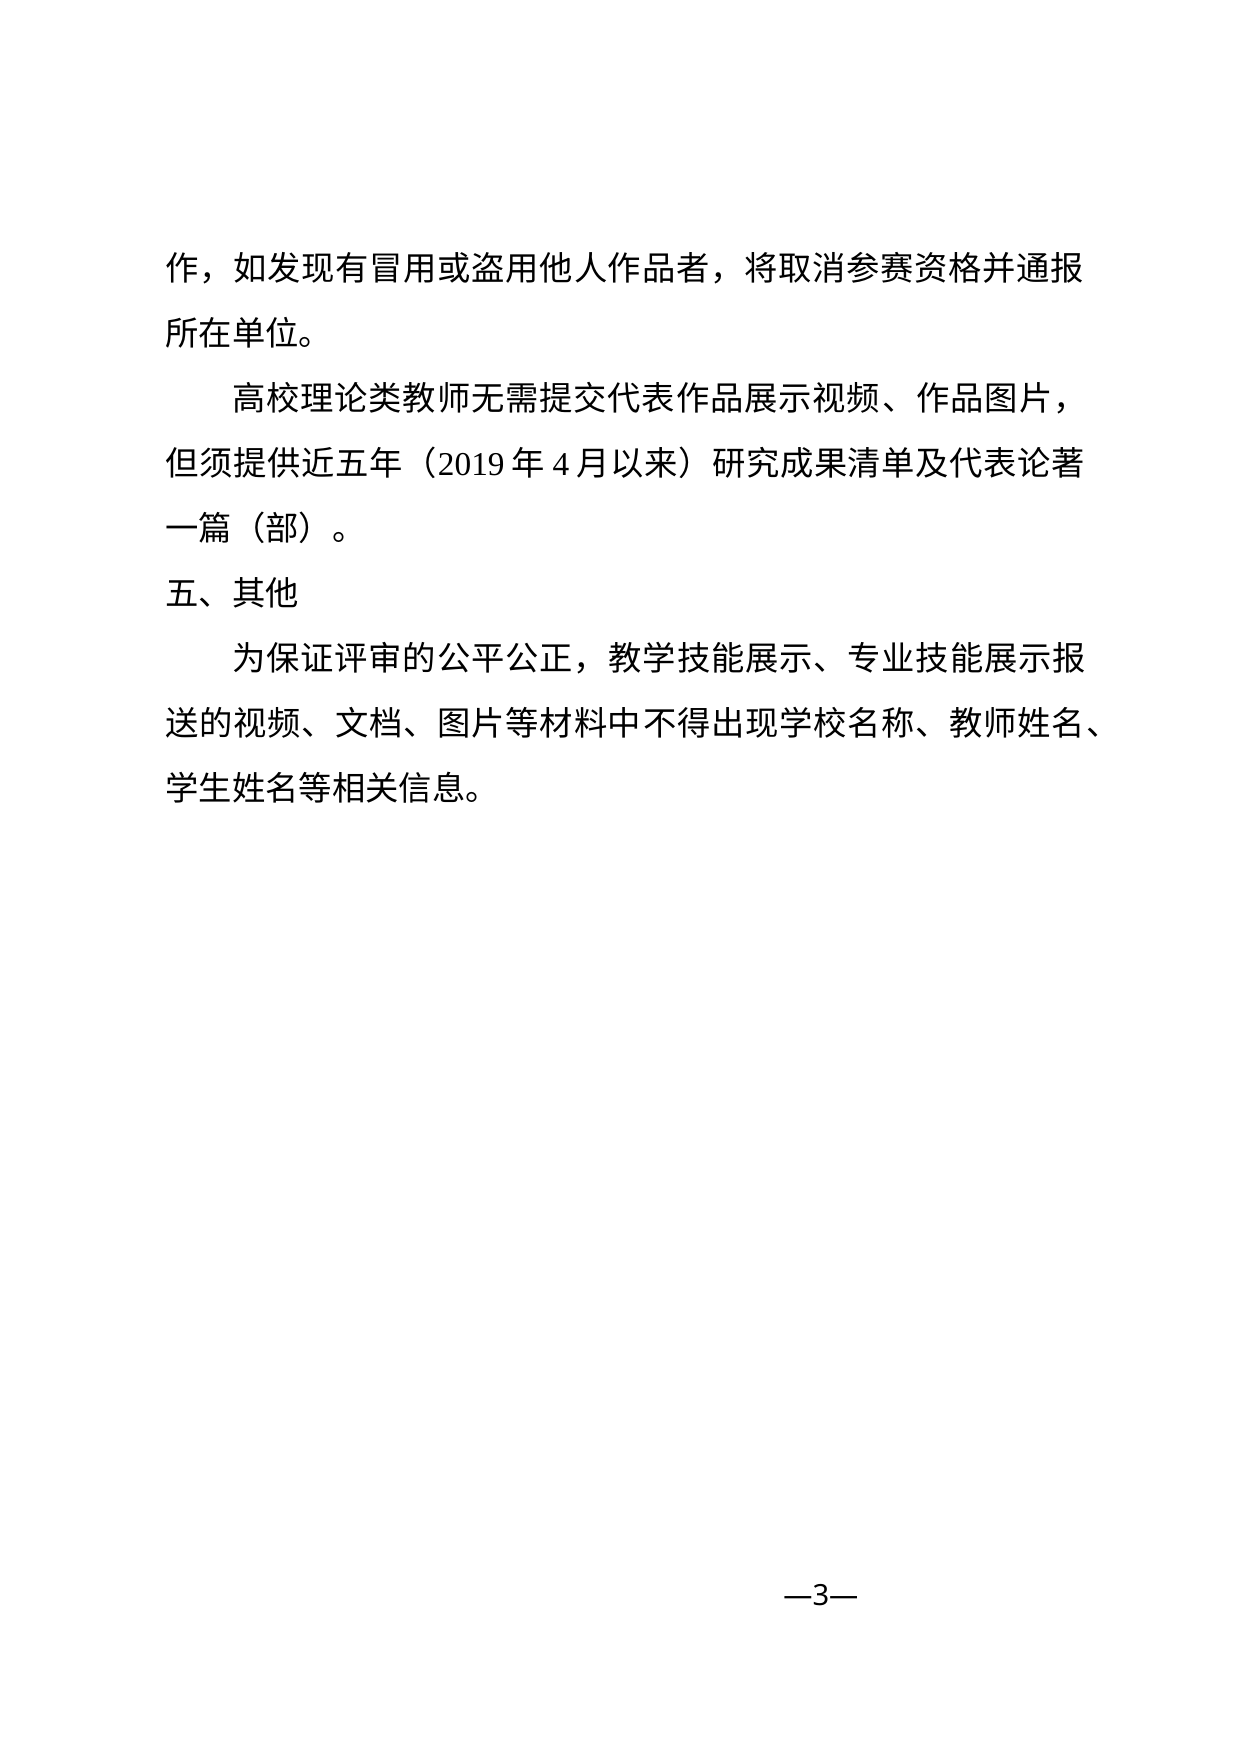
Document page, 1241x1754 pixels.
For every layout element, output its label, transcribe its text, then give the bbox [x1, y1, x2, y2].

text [165, 233, 1087, 363]
text 高校理论类教师无需提交代表作品展示视频、作品图片，但须提供近五年（2019年4月以来）研究成果清单及代表论著一篇（部）。 [165, 363, 1087, 558]
text 为保证评审的公平公正，教学技能展示、专业技能展示报送的视频、文档、图片等材料中不得出现学校名称、教师姓名、学生姓名等相关信息。 [165, 623, 1087, 818]
list 五、其他 [165, 558, 1087, 623]
